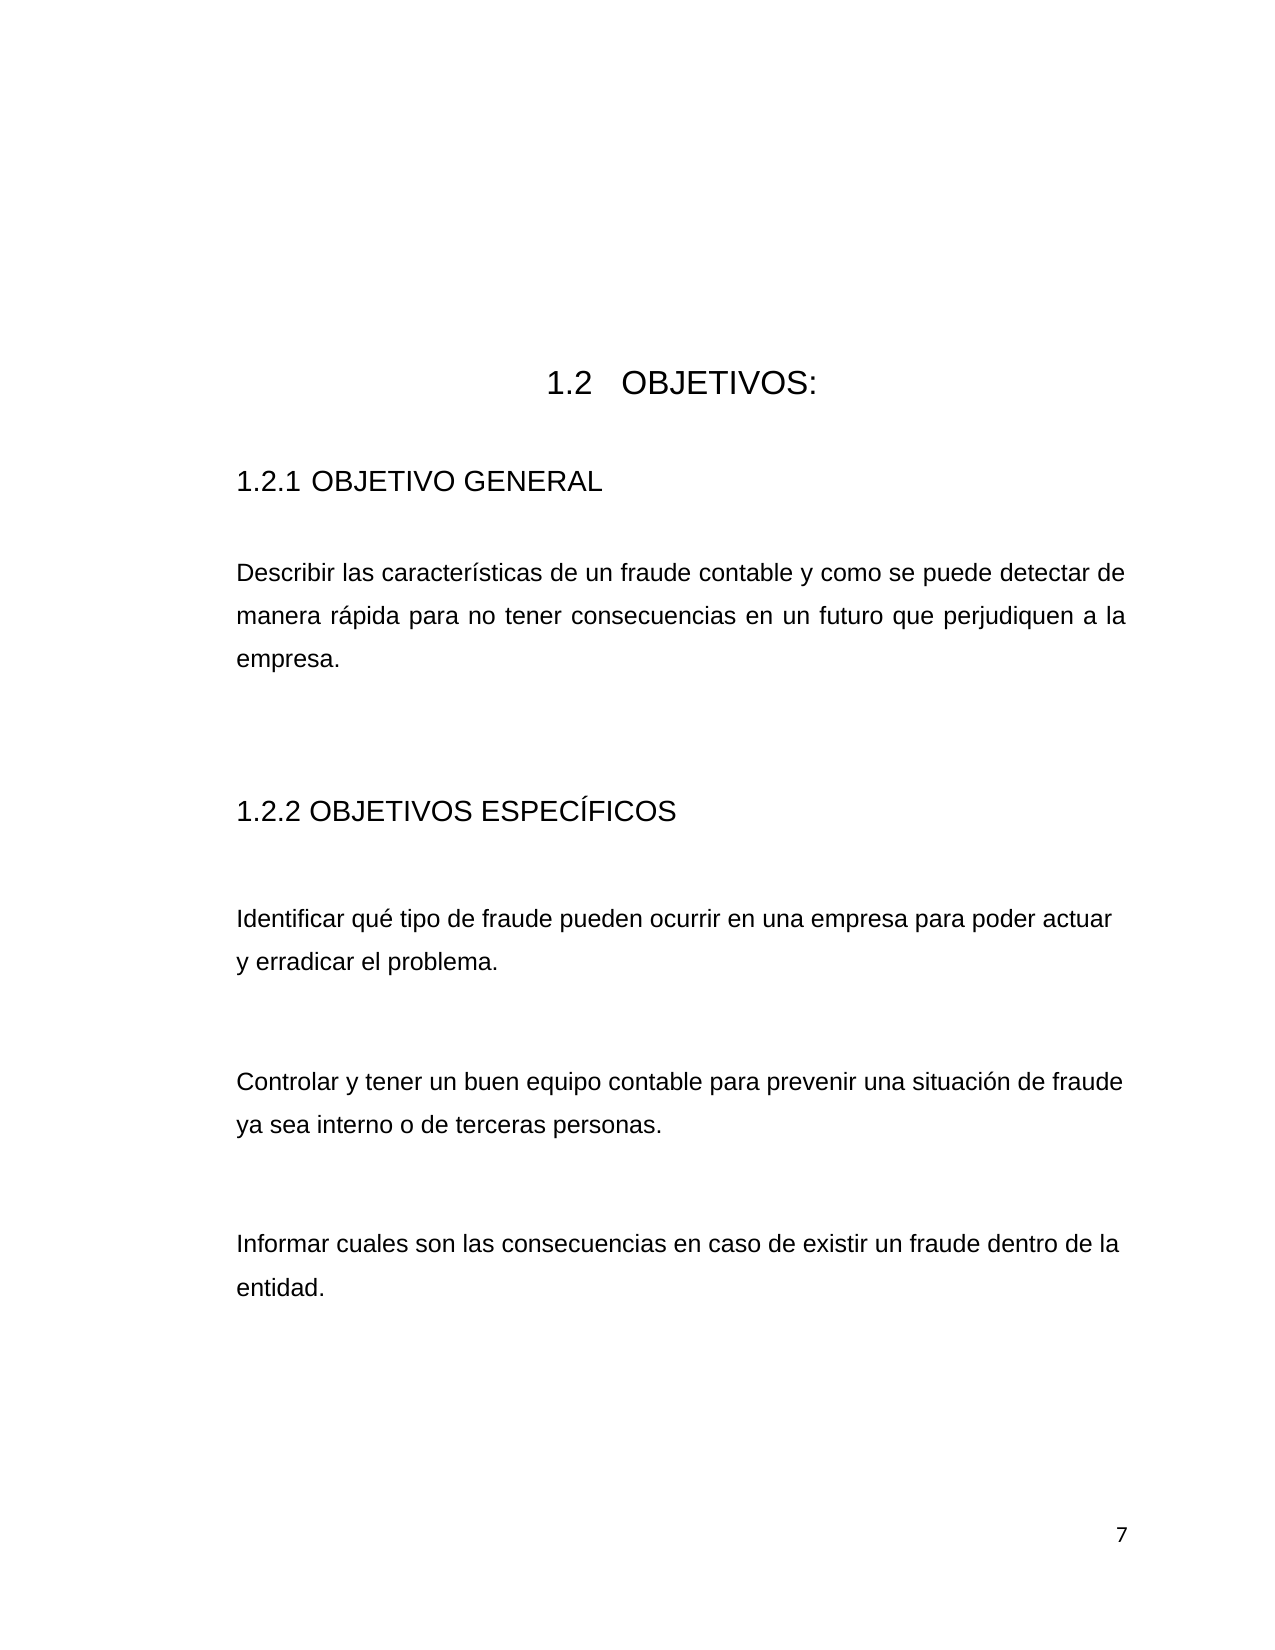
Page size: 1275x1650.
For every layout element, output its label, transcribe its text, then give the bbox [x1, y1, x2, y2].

list OBJETIVO GENERAL [236, 464, 1127, 498]
text Describir las características de un fraude contable y como se puede detectar de manera rápida para no tener consecuencias en un futuro que perjudiquen a la empresa. [236, 557, 1127, 672]
text Informar cuales son las consecuencias en caso de existir un fraude dentro de la entidad. [236, 1229, 1127, 1301]
text Controlar y tener un buen equipo contable para prevenir una situación de fraude ya sea interno o de terceras personas. [236, 1067, 1127, 1139]
list OBJETIVOS: [236, 363, 1127, 402]
text Identificar qué tipo de fraude pueden ocurrir en una empresa para poder actuar y erradicar el problema. [236, 904, 1127, 976]
subtitle 1.2.2 OBJETIVOS ESPECÍFICOS [236, 794, 1127, 827]
